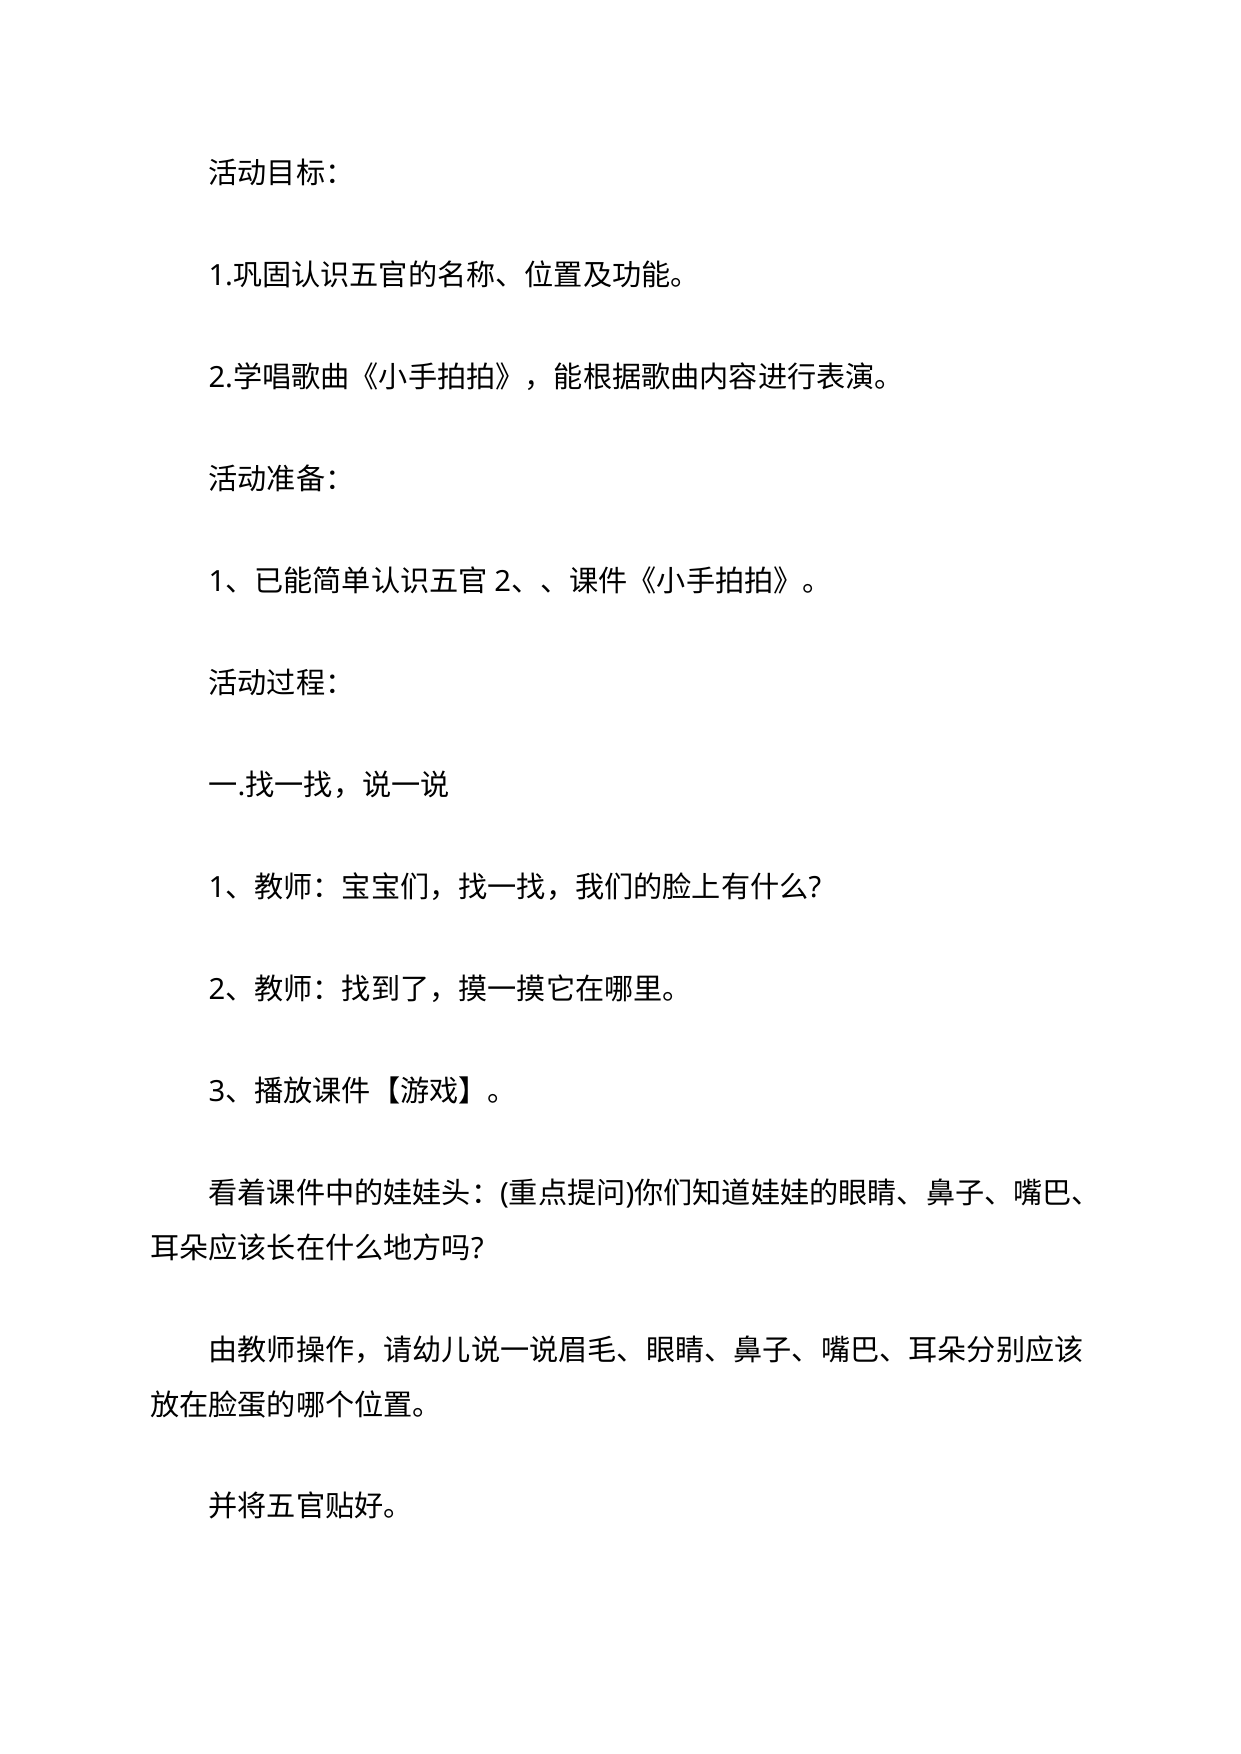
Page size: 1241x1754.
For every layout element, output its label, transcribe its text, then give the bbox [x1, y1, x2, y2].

text 由教师操作，请幼儿说一说眉毛、眼睛、鼻子、嘴巴、耳朵分别应该放在脸蛋的哪个位置。 [150, 1326, 1090, 1423]
text 1、已能简单认识五官 2、、课件《小手拍拍》。 [150, 557, 1090, 600]
text 一.找一找，说一说 [150, 761, 1090, 804]
text 活动目标： [150, 150, 1090, 192]
text 并将五官贴好。 [150, 1483, 1090, 1525]
text 活动过程： [150, 659, 1090, 702]
text 2、教师：找到了，摸一摸它在哪里。 [150, 965, 1090, 1008]
text 1.巩固认识五官的名称、位置及功能。 [150, 252, 1090, 294]
text 2.学唱歌曲《小手拍拍》，能根据歌曲内容进行表演。 [150, 354, 1090, 396]
text 活动准备： [150, 456, 1090, 498]
text 看着课件中的娃娃头：(重点提问)你们知道娃娃的眼睛、鼻子、嘴巴、耳朵应该长在什么地方吗? [150, 1169, 1090, 1267]
text 3、播放课件【游戏】。 [150, 1067, 1090, 1109]
text 1、教师：宝宝们，找一找，我们的脸上有什么? [150, 863, 1090, 906]
